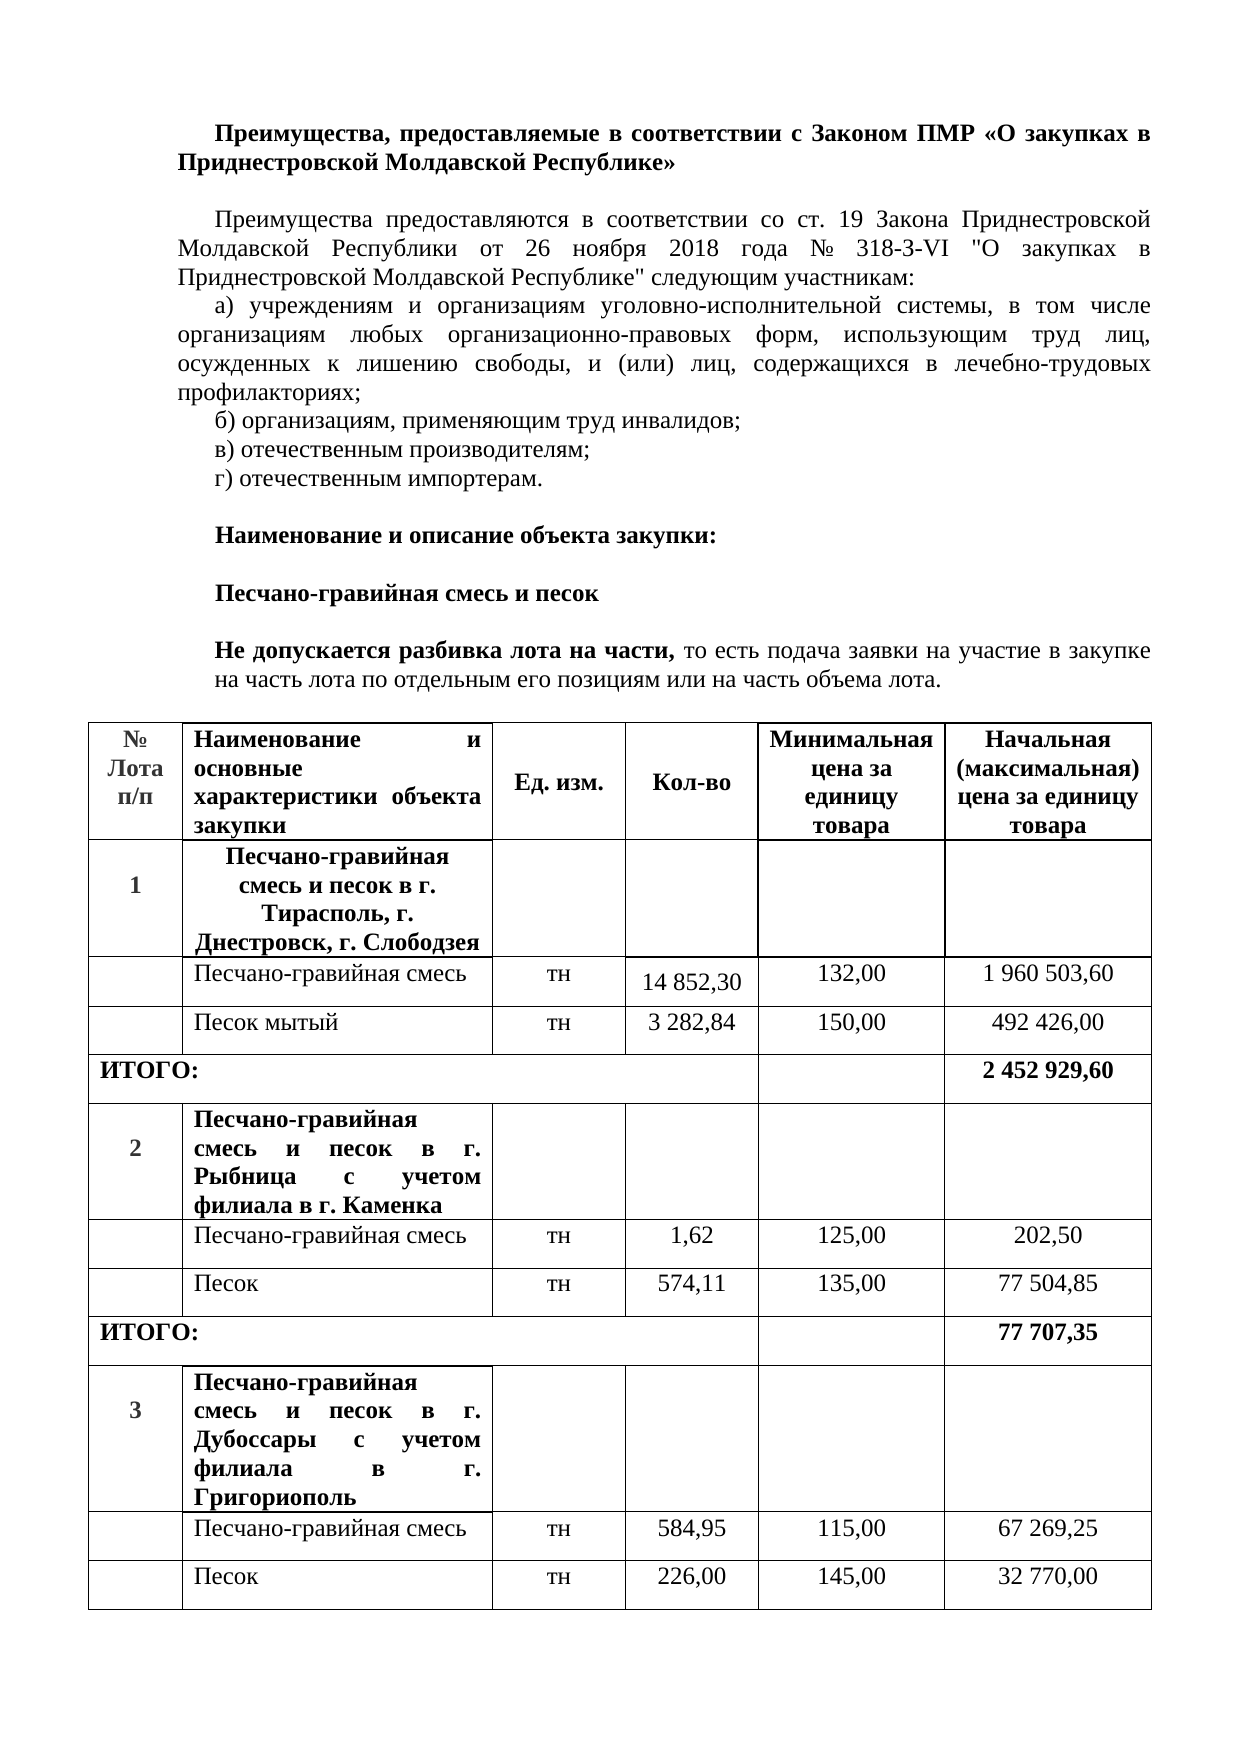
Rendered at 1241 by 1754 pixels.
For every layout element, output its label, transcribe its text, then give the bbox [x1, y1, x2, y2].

text б) организациям, применяющим труд инвалидов; [177, 406, 1152, 434]
table_cell 150,00 [759, 1007, 944, 1054]
table_cell [945, 1104, 1151, 1219]
table_cell 125,00 [759, 1220, 944, 1267]
table_cell 1 960 503,60 [945, 958, 1151, 1006]
table_cell [89, 1512, 182, 1560]
table_cell 135,00 [759, 1269, 944, 1316]
table_cell [759, 1317, 944, 1365]
table_cell 492 426,00 [945, 1007, 1151, 1054]
table_header Ед. изм. [493, 723, 625, 839]
table_cell [759, 841, 944, 956]
table_cell [89, 957, 182, 1006]
table_cell ИТОГО: [89, 1055, 758, 1103]
table_cell тн [493, 1269, 625, 1316]
text а) учреждениям и организациям уголовно-исполнительной системы, в том числе организациям любых организационно-правовых форм, использующим труд лиц, осужденных к лишению свободы, и (или) лиц, содержащихся в лечебно-трудовых профилакториях; [177, 291, 1152, 406]
table_cell 77 707,35 [945, 1317, 1151, 1365]
table_cell [89, 1220, 182, 1267]
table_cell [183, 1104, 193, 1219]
table_cell [626, 1366, 758, 1511]
table_cell 32 770,00 [945, 1561, 1151, 1609]
table_header № Лота п/п [89, 723, 182, 839]
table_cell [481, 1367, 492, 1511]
table_cell [759, 1055, 944, 1103]
table_cell [626, 1104, 758, 1219]
text Наименование и описание объекта закупки: [177, 521, 1152, 549]
table_cell 1 [89, 840, 182, 956]
table_cell [626, 840, 757, 956]
table_cell [946, 841, 1151, 956]
table_cell [493, 1104, 625, 1219]
table_cell [89, 1561, 182, 1609]
table_cell 574,11 [626, 1269, 758, 1316]
table_cell [89, 1007, 182, 1054]
table_cell [759, 1366, 944, 1511]
table_cell [945, 1366, 1151, 1511]
table_cell 132,00 [759, 958, 944, 1006]
text Не допускается разбивка лота на части, то есть подача заявки на участие в закупке на часть лота по отдельным его позициям или на часть объема лота. [214, 636, 1152, 693]
table_cell 202,50 [945, 1220, 1151, 1267]
text г) отечественным импортерам. [177, 463, 1152, 492]
table_cell Песчано-гравийная смесь [183, 1220, 492, 1267]
table_cell 3 282,84 [626, 1007, 758, 1054]
table_cell [493, 1366, 625, 1511]
table_cell 2 [89, 1104, 182, 1219]
table_cell 1,62 [626, 1220, 758, 1267]
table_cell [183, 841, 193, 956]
table_cell Песчано-гравийная смесь [183, 958, 492, 1006]
table_cell тн [493, 1561, 625, 1609]
table_header Кол-во [626, 723, 757, 839]
table_cell 67 269,25 [945, 1512, 1151, 1560]
text Преимущества, предоставляемые в соответствии с Законом ПМР «О закупках в Приднестровской Молдавской Республике» [177, 118, 1152, 176]
table_cell [89, 1269, 182, 1316]
table_cell Песок [183, 1561, 492, 1609]
table_cell [759, 1104, 944, 1219]
table_cell ИТОГО: [89, 1317, 758, 1365]
text в) отечественным производителям; [177, 434, 1152, 463]
table_cell 77 504,85 [945, 1269, 1151, 1316]
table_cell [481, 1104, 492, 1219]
table_cell тн [493, 1512, 625, 1560]
table_cell 584,95 [626, 1512, 758, 1560]
table_cell тн [493, 1220, 625, 1267]
text Преимущества предоставляются в соответствии со ст. 19 Закона Приднестровской Молдавской Республики от 26 ноября 2018 года № 318-З-VI "О закупках в Приднестровской Молдавской Республике" следующим участникам: [177, 204, 1152, 291]
table_cell [493, 840, 625, 956]
table_cell 2 452 929,60 [945, 1055, 1151, 1103]
table_cell Песок [183, 1269, 492, 1316]
text Песчано-гравийная смесь и песок [177, 578, 1152, 607]
table_cell 3 [89, 1366, 182, 1511]
table_cell Песчано-гравийная смесь [183, 1513, 492, 1560]
table_cell 145,00 [759, 1561, 944, 1609]
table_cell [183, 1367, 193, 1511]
table_cell 14 852,30 [626, 958, 758, 1006]
table_cell 115,00 [759, 1512, 944, 1560]
table_cell тн [493, 1007, 625, 1054]
table_cell Песок мытый [183, 1007, 492, 1054]
table_cell тн [493, 957, 625, 1006]
table_cell 226,00 [626, 1561, 758, 1609]
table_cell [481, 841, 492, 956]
